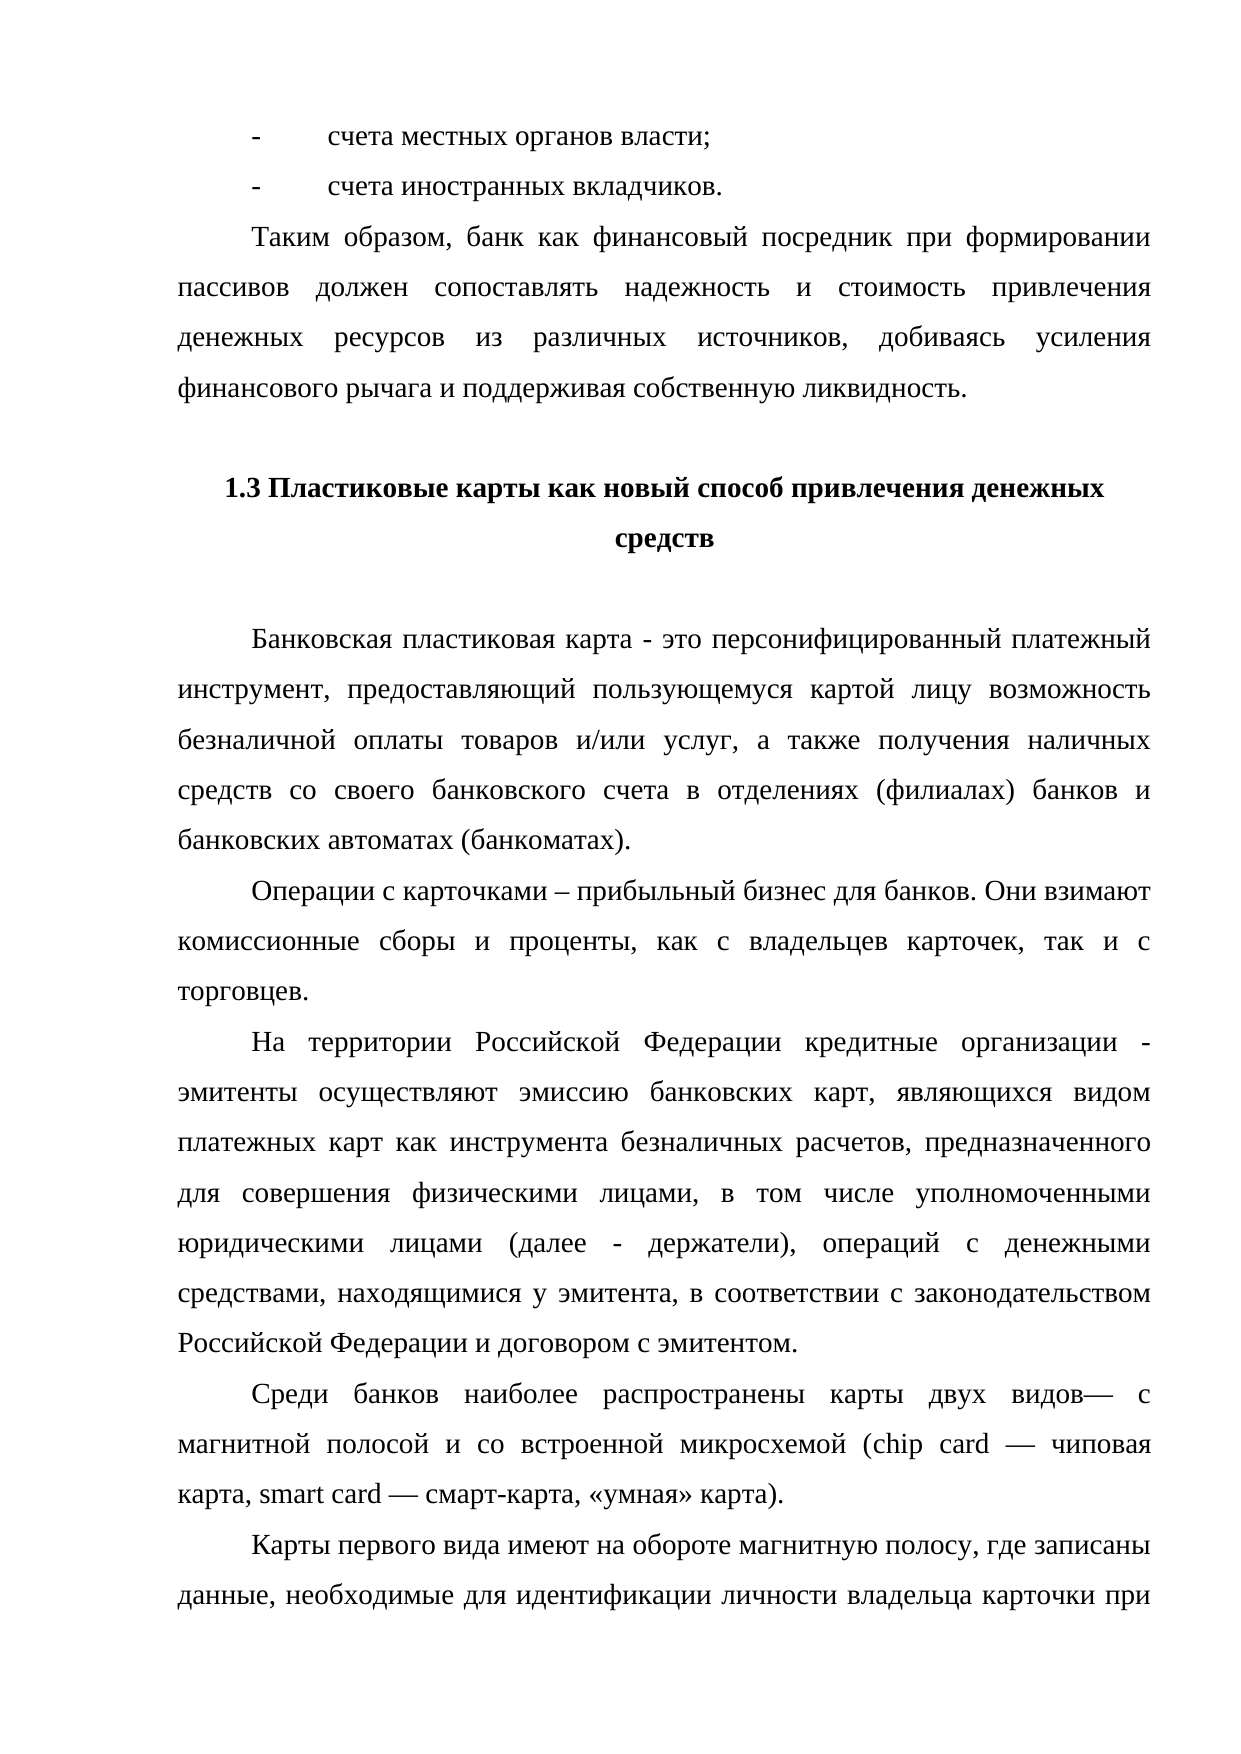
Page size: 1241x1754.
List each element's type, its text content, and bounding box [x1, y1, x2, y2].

subtitle 1.3 Пластиковые карты как новый способ привлечения денежных средств [177, 470, 1152, 554]
list счета местных органов власти; [177, 118, 1152, 152]
text На территории Российской Федерации кредитные организации - эмитенты осуществляют эмиссию банковских карт, являющихся видом платежных карт как инструмента безналичных расчетов, предназначенного для совершения физическими лицами, в том числе уполномоченными юридическими лицами (далее - держатели), операций с денежными средствами, находящимися у эмитента, в соответствии с законодательством Российской Федерации и договором с эмитентом. [177, 1024, 1152, 1359]
list счета иностранных вкладчиков. [177, 168, 1152, 202]
text Банковская пластиковая карта - это персонифицированный платежный инструмент, предоставляющий пользующемуся картой лицу возможность безналичной оплаты товаров и/или услуг, а также получения наличных средств со своего банковского счета в отделениях (филиалах) банков и банковских автоматах (банкоматах). [177, 621, 1152, 856]
text Операции с карточками – прибыльный бизнес для банков. Они взимают комиссионные сборы и проценты, как с владельцев карточек, так и с торговцев. [177, 873, 1152, 1007]
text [177, 1527, 1152, 1611]
text Таким образом, банк как финансовый посредник при формировании пассивов должен сопоставлять надежность и стоимость привлечения денежных ресурсов из различных источников, добиваясь усиления финансового рычага и поддерживая собственную ликвидность. [177, 219, 1152, 403]
text Среди банков наиболее распространены карты двух видов— с магнитной полосой и со встроенной микросхемой (chip card — чиповая карта, smart card — смарт-карта, «умная» карта). [177, 1376, 1152, 1510]
